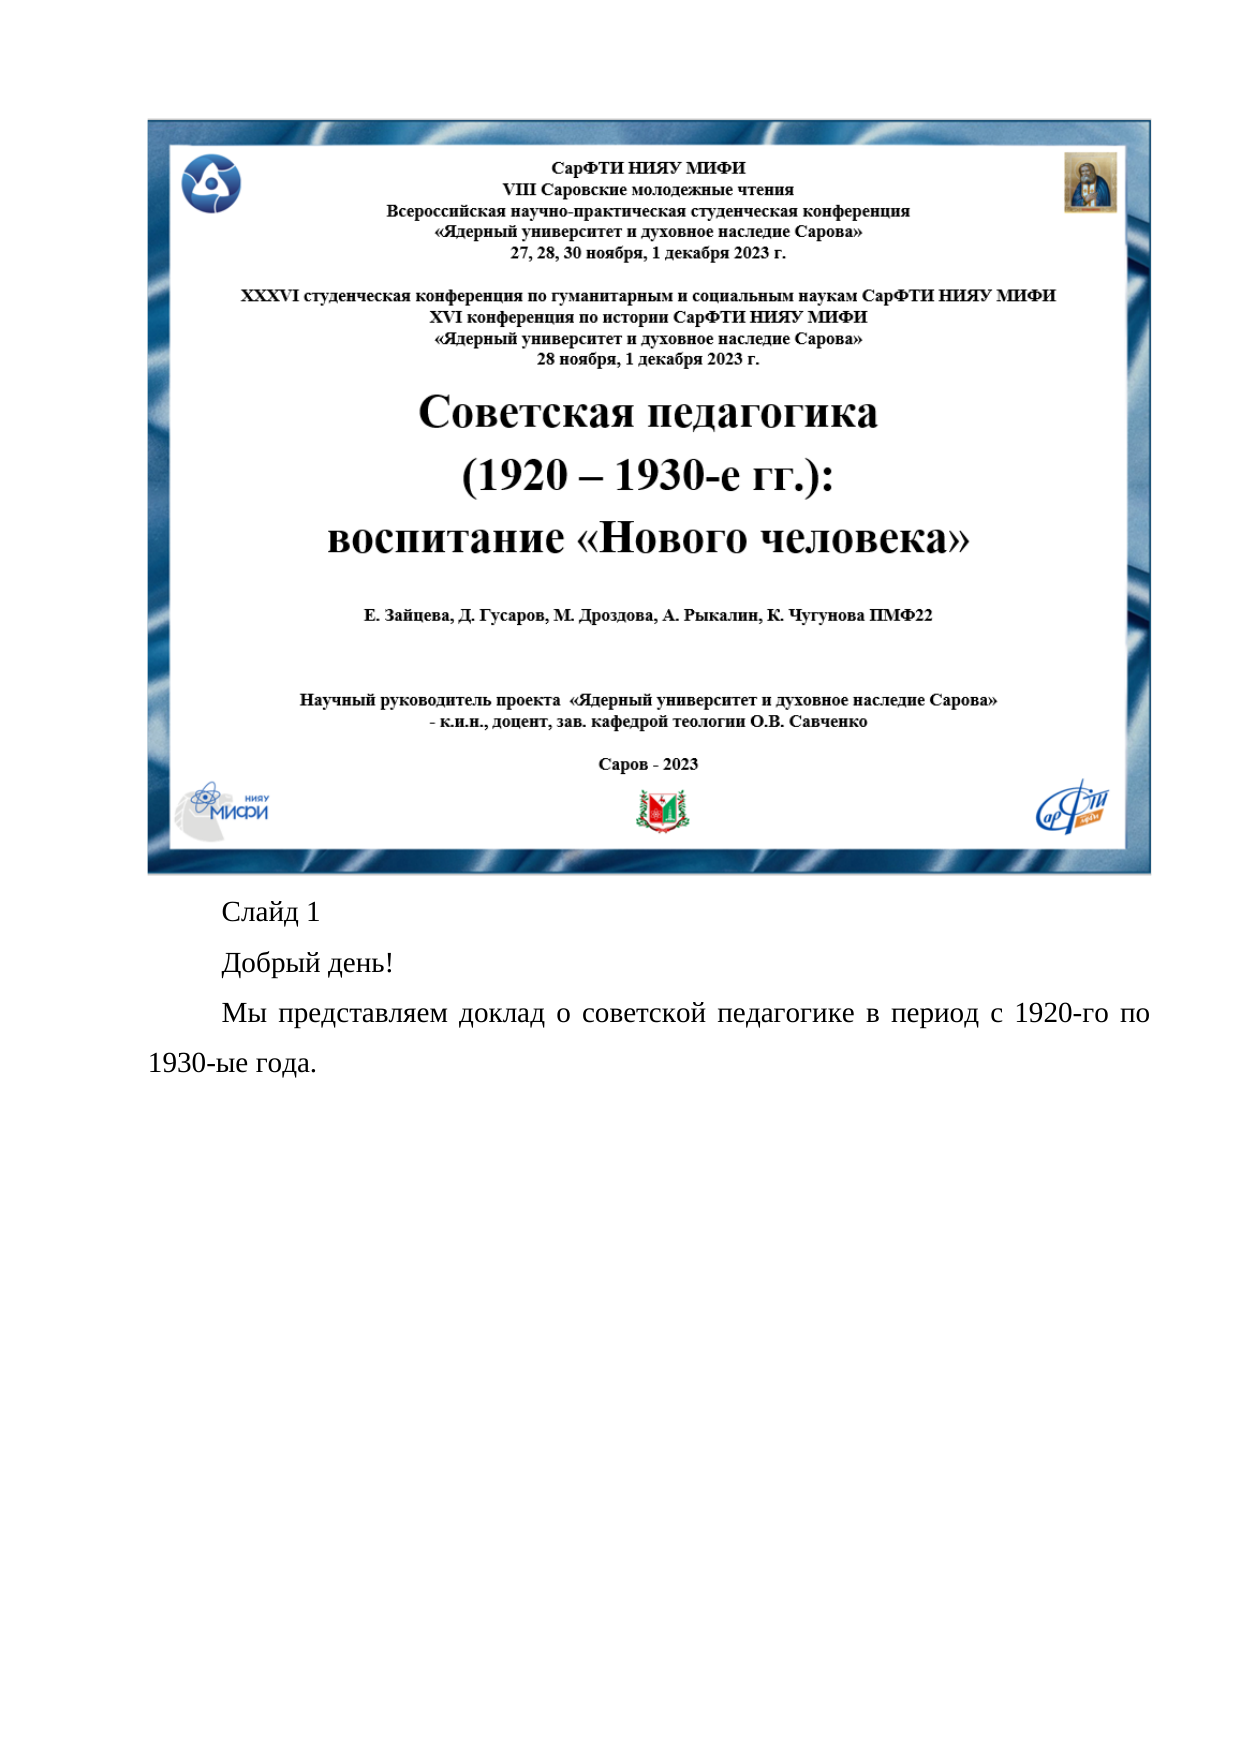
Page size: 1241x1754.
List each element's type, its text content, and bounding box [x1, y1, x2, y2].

text Слайд 1 [148, 894, 1152, 928]
text Мы представляем доклад о советской педагогике в период с 1920-го по 1930-ые года. [148, 995, 1152, 1079]
text Добрый день! [148, 945, 1152, 978]
picture [147, 118, 1152, 876]
